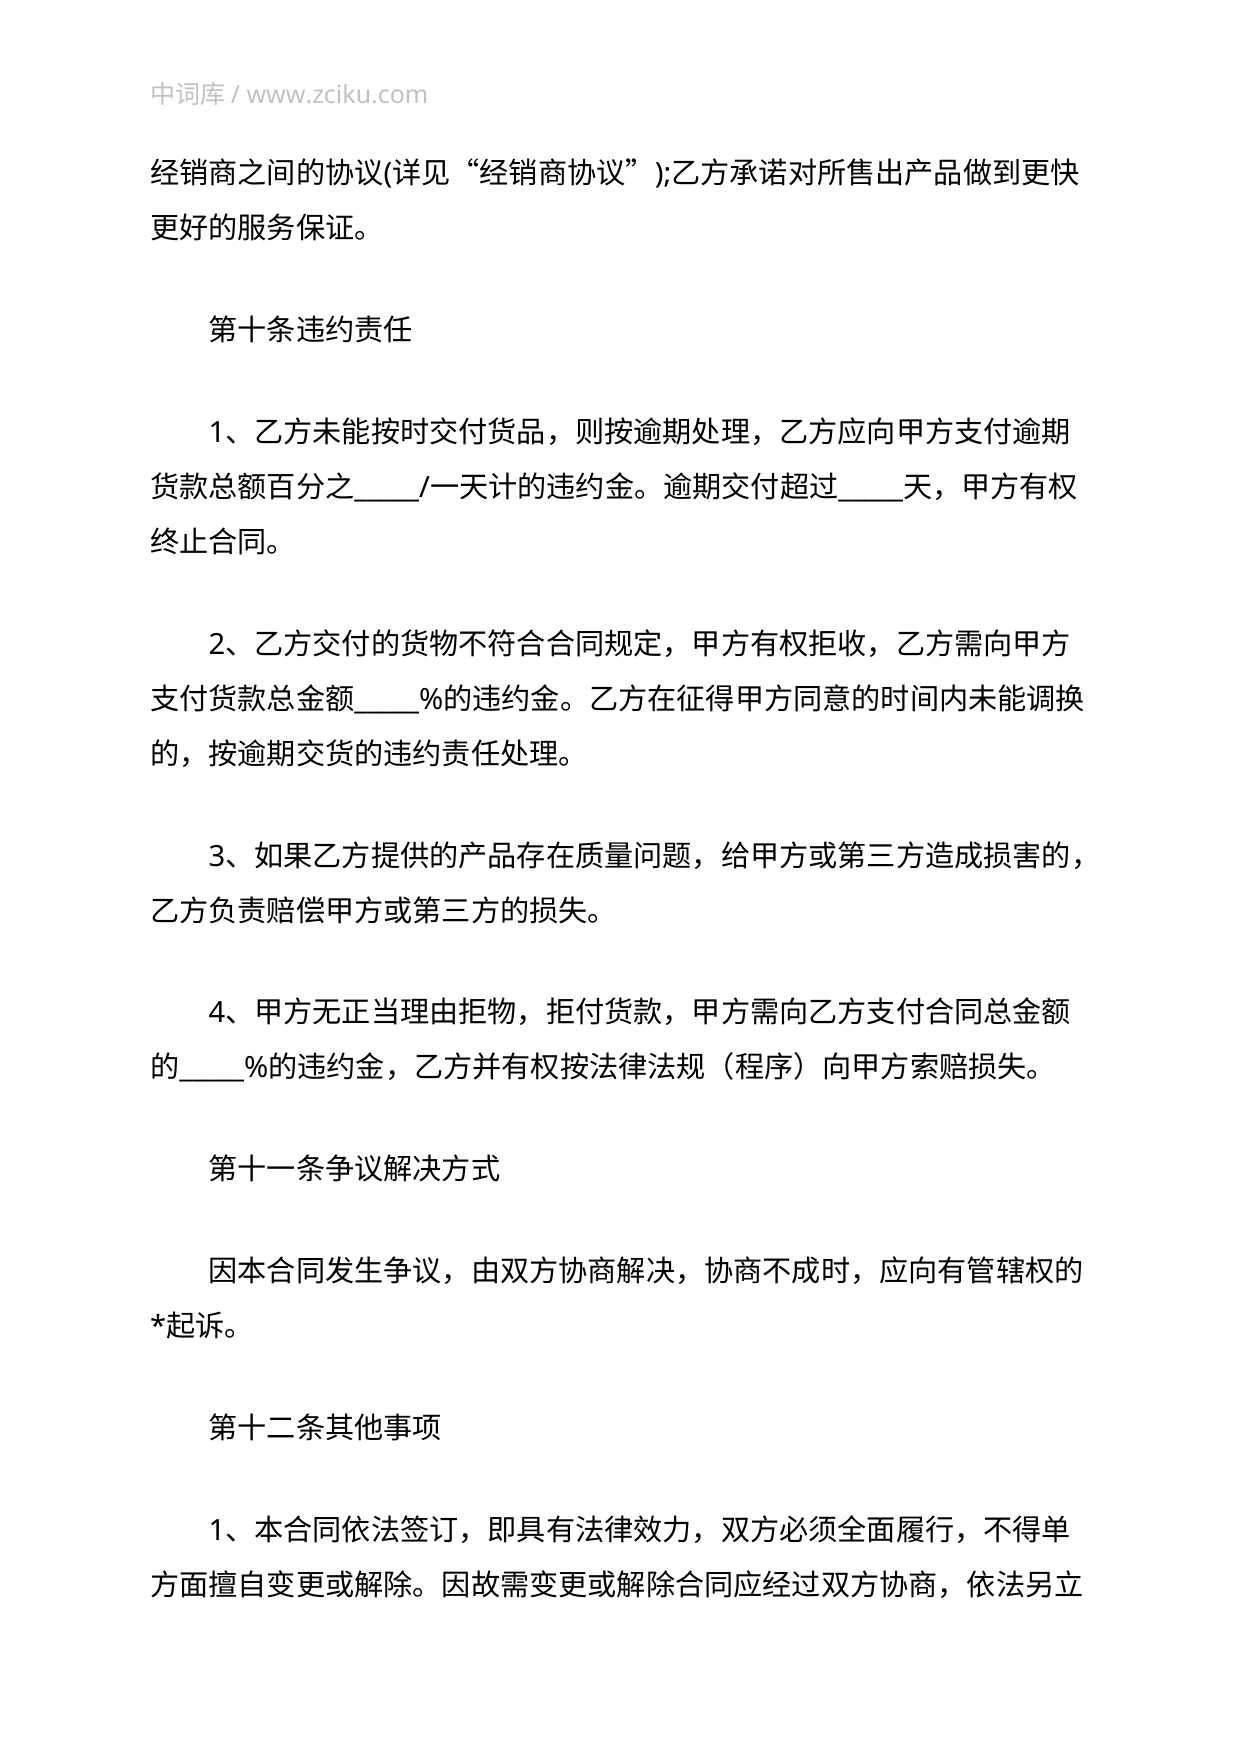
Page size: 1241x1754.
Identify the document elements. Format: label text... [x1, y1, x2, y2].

text 第十一条争议解决方式 [150, 1146, 1090, 1188]
text 2、乙方交付的货物不符合合同规定，甲方有权拒收，乙方需向甲方支付货款总金额_____%的违约金。乙方在征得甲方同意的时间内未能调换的，按逾期交货的违约责任处理。 [150, 620, 1090, 773]
text 第十条违约责任 [150, 307, 1090, 349]
text 3、如果乙方提供的产品存在质量问题，给甲方或第三方造成损害的，乙方负责赔偿甲方或第三方的损失。 [150, 832, 1090, 929]
text 因本合同发生争议，由双方协商解决，协商不成时，应向有管辖权的*起诉。 [150, 1248, 1090, 1345]
text 第十二条其他事项 [150, 1404, 1090, 1447]
text 1、乙方未能按时交付货品，则按逾期处理，乙方应向甲方支付逾期货款总额百分之_____/一天计的违约金。逾期交付超过_____天，甲方有权终止合同。 [150, 408, 1090, 561]
text 4、甲方无正当理由拒物，拒付货款，甲方需向乙方支付合同总金额的_____%的违约金，乙方并有权按法律法规（程序）向甲方索赔损失。 [150, 989, 1090, 1086]
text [150, 1506, 1090, 1603]
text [150, 150, 1090, 247]
